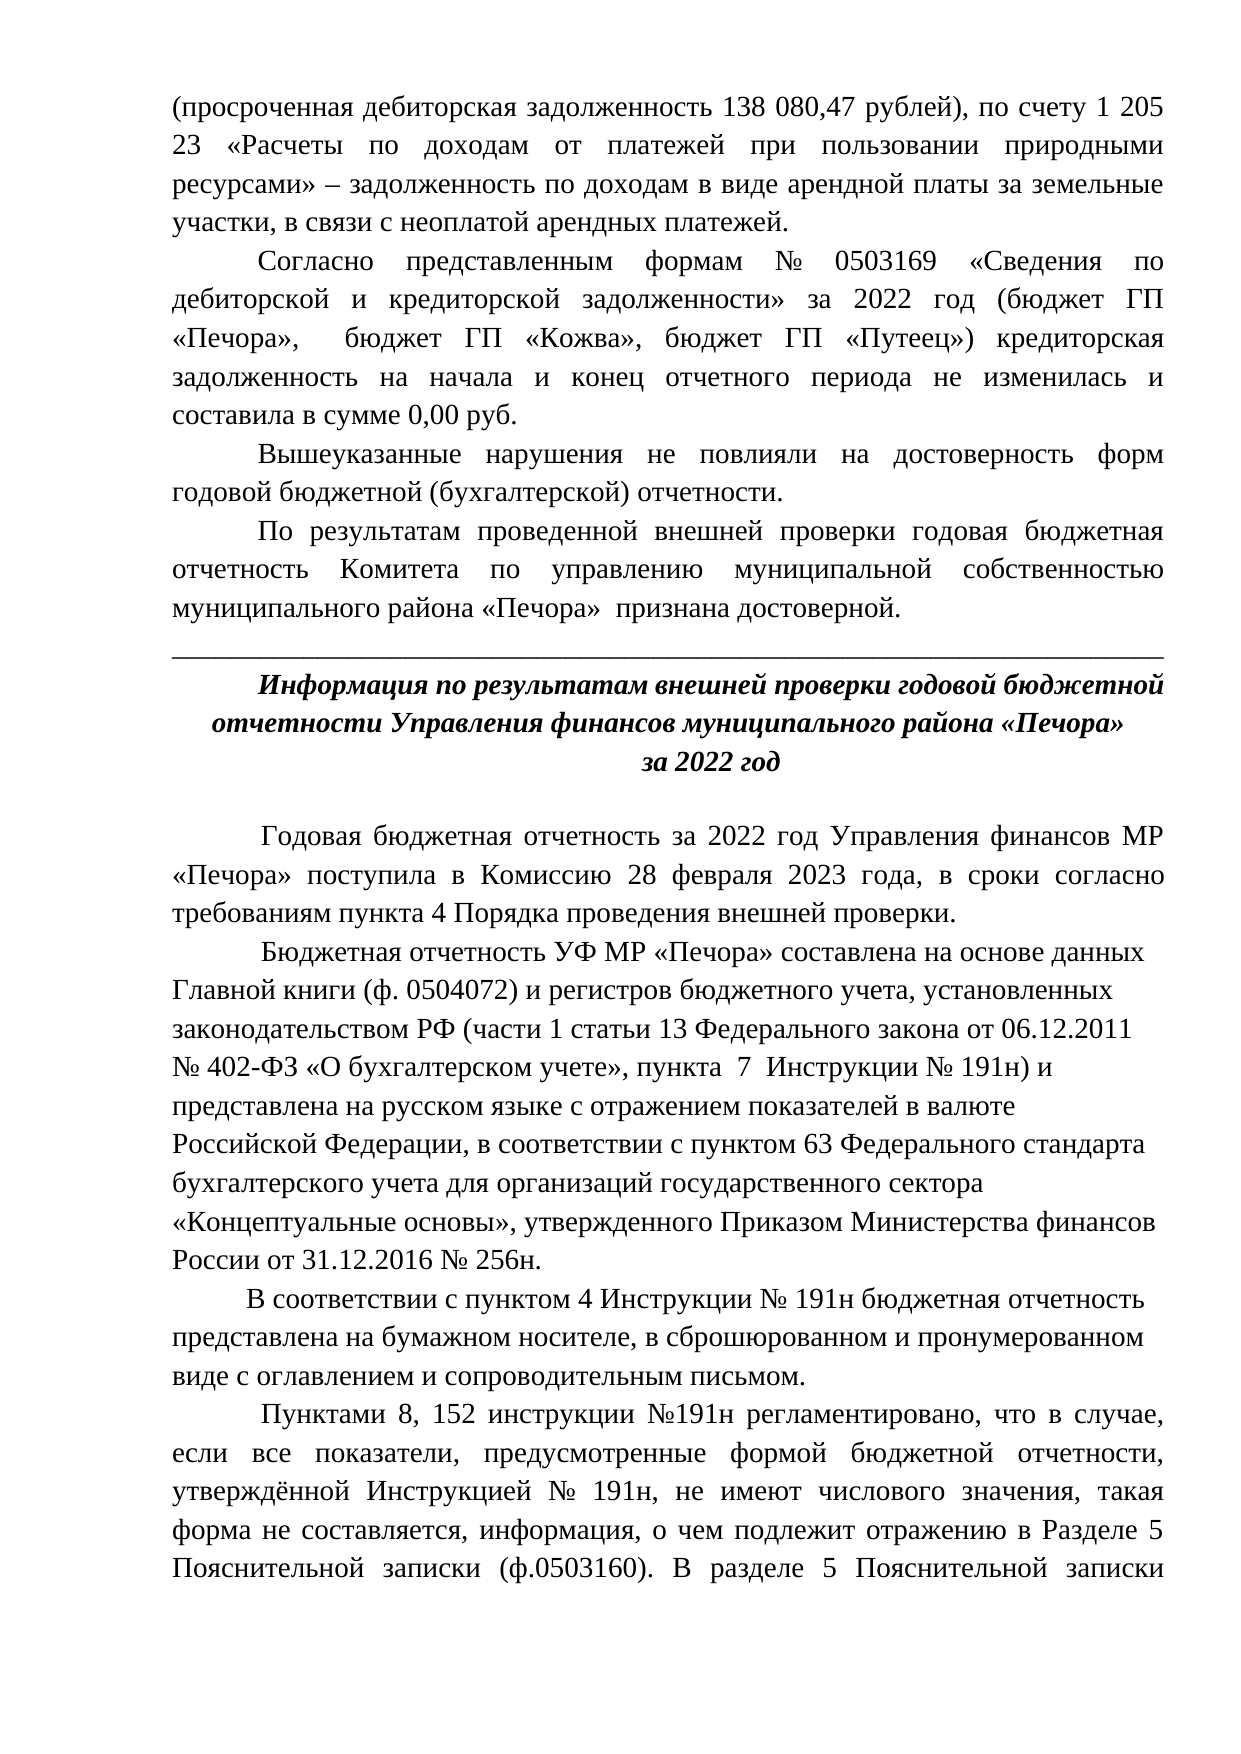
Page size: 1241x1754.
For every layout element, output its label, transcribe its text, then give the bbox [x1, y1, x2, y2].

text Согласно представленным формам № 0503169 «Сведения по дебиторской и кредиторской задолженности» за 2022 год (бюджет ГП «Печора», бюджет ГП «Кожва», бюджет ГП «Путеец») кредиторская задолженность на начала и конец отчетного периода не изменилась и составила в сумме 0,00 руб. [172, 243, 1165, 431]
text Бюджетная отчетность УФ МР «Печора» составлена на основе данных Главной книги (ф. 0504072) и регистров бюджетного учета, установленных законодательством РФ (части 1 статьи 13 Федерального закона от 06.12.2011 № 402-ФЗ «О бухгалтерском учете», пункта 7 Инструкции № 191н) и представлена на русском языке с отражением показателей в валюте Российской Федерации, в соответствии с пунктом 63 Федерального стандарта бухгалтерского учета для организаций государственного сектора «Концептуальные основы», утвержденного Приказом Министерства финансов России от 31.12.2016 № 256н. [172, 934, 1165, 1276]
text за 2022 год [172, 744, 1165, 778]
text Годовая бюджетная отчетность за 2022 год Управления финансов МР «Печора» поступила в Комиссию 28 февраля 2023 года, в сроки согласно требованиям пункта 4 Порядка проведения внешней проверки. [172, 818, 1165, 929]
text В соответствии с пунктом 4 Инструкции № 191н бюджетная отчетность представлена на бумажном носителе, в сброшюрованном и пронумерованном виде с оглавлением и сопроводительным письмом. [172, 1281, 1165, 1391]
text Информация по результатам внешней проверки годовой бюджетной отчетности Управления финансов муниципального района «Печора» [172, 667, 1165, 739]
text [172, 1396, 1165, 1584]
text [172, 89, 1165, 238]
text Вышеуказанные нарушения не повлияли на достоверность форм годовой бюджетной (бухгалтерской) отчетности. [172, 436, 1165, 508]
text По результатам проведенной внешней проверки годовая бюджетная отчетность Комитета по управлению муниципальной собственностью муниципального района «Печора» признана достоверной. [172, 513, 1165, 623]
text ____________________________________________________________________ [172, 628, 1165, 662]
